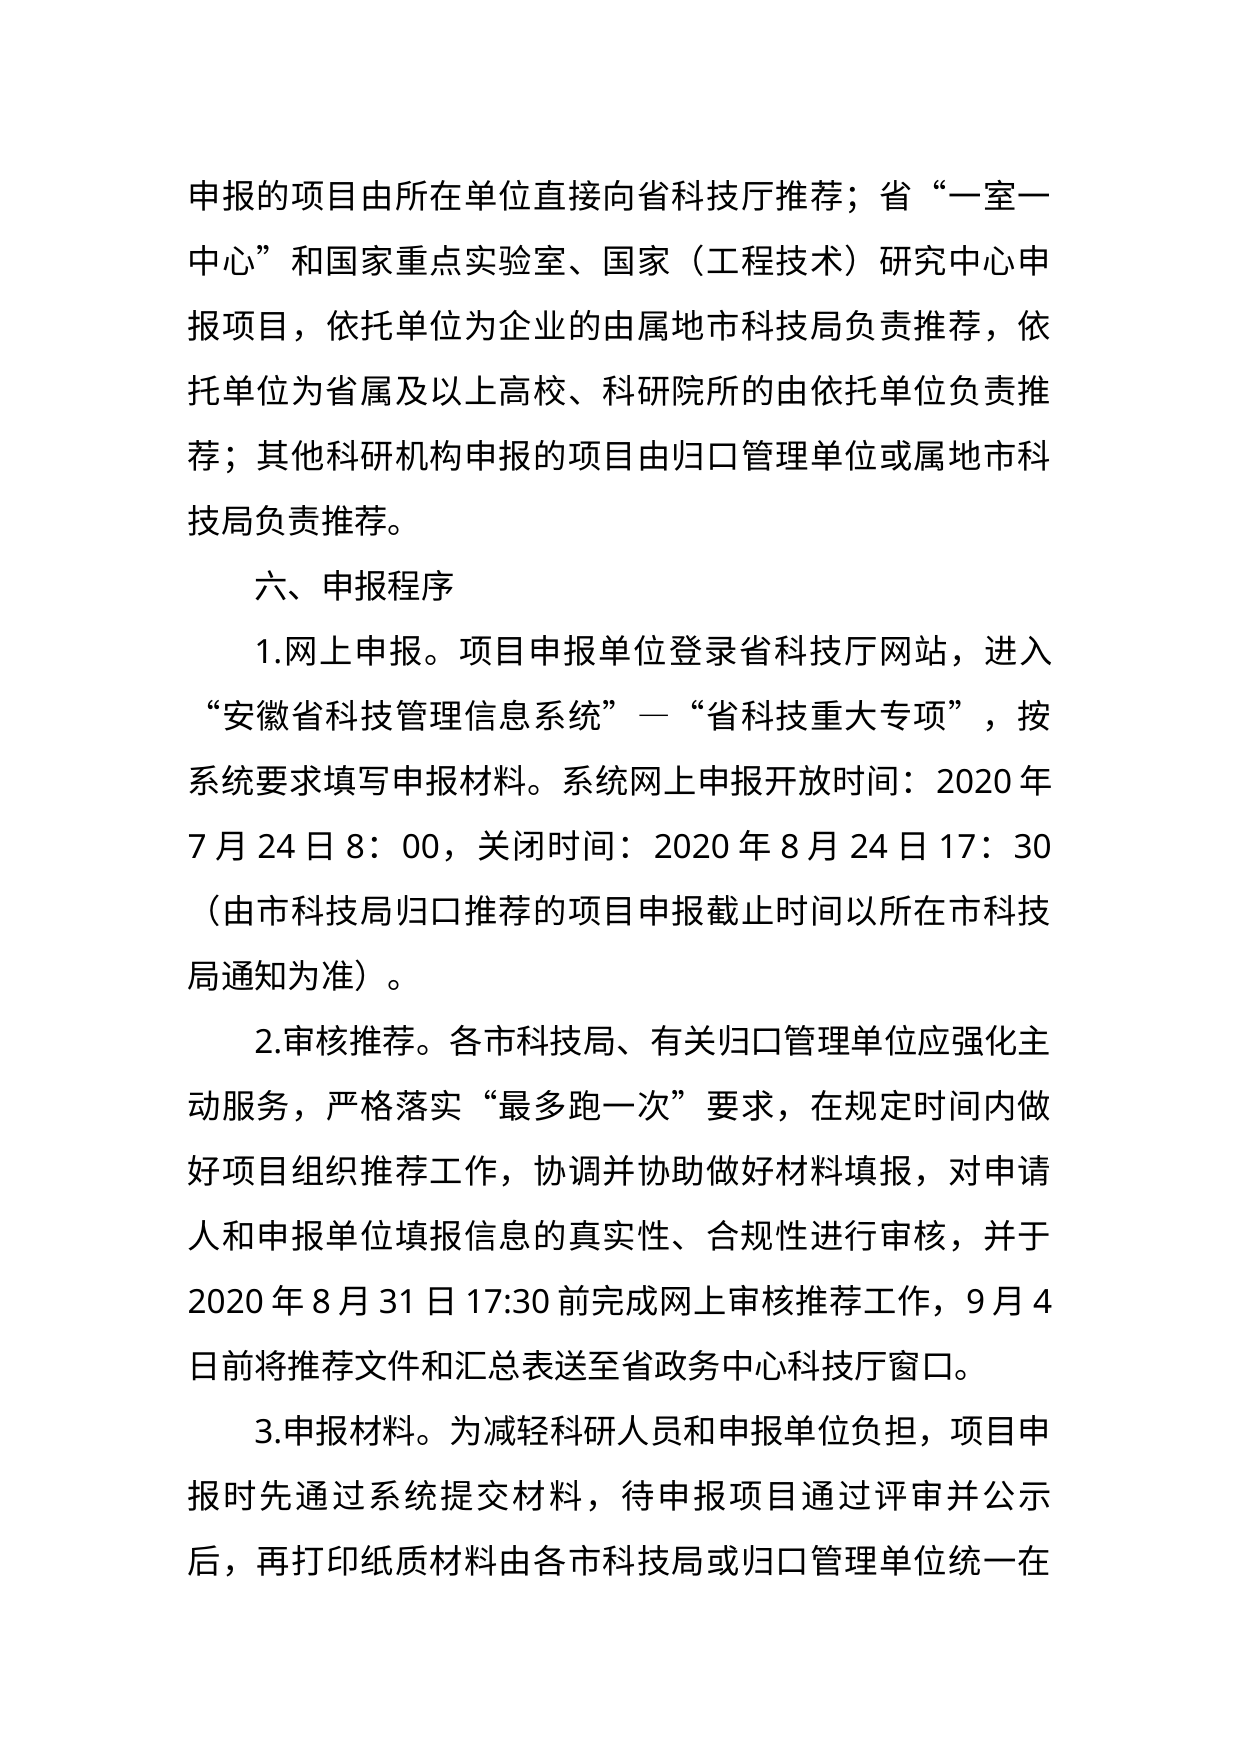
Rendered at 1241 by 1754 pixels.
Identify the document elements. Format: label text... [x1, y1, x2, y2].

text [187, 162, 1053, 552]
text 1.网上申报。项目申报单位登录省科技厅网站，进入“安徽省科技管理信息系统”—“省科技重大专项”，按系统要求填写申报材料。系统网上申报开放时间：2020年7月24日8：00，关闭时间：2020年8月24日17：30（由市科技局归口推荐的项目申报截止时间以所在市科技局通知为准）。 [187, 617, 1053, 1007]
text 2.审核推荐。各市科技局、有关归口管理单位应强化主动服务，严格落实“最多跑一次”要求，在规定时间内做好项目组织推荐工作，协调并协助做好材料填报，对申请人和申报单位填报信息的真实性、合规性进行审核，并于2020年8月31日17:30前完成网上审核推荐工作，9月4日前将推荐文件和汇总表送至省政务中心科技厅窗口。 [187, 1007, 1053, 1397]
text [187, 1397, 1053, 1592]
text 六、申报程序 [187, 552, 1053, 617]
